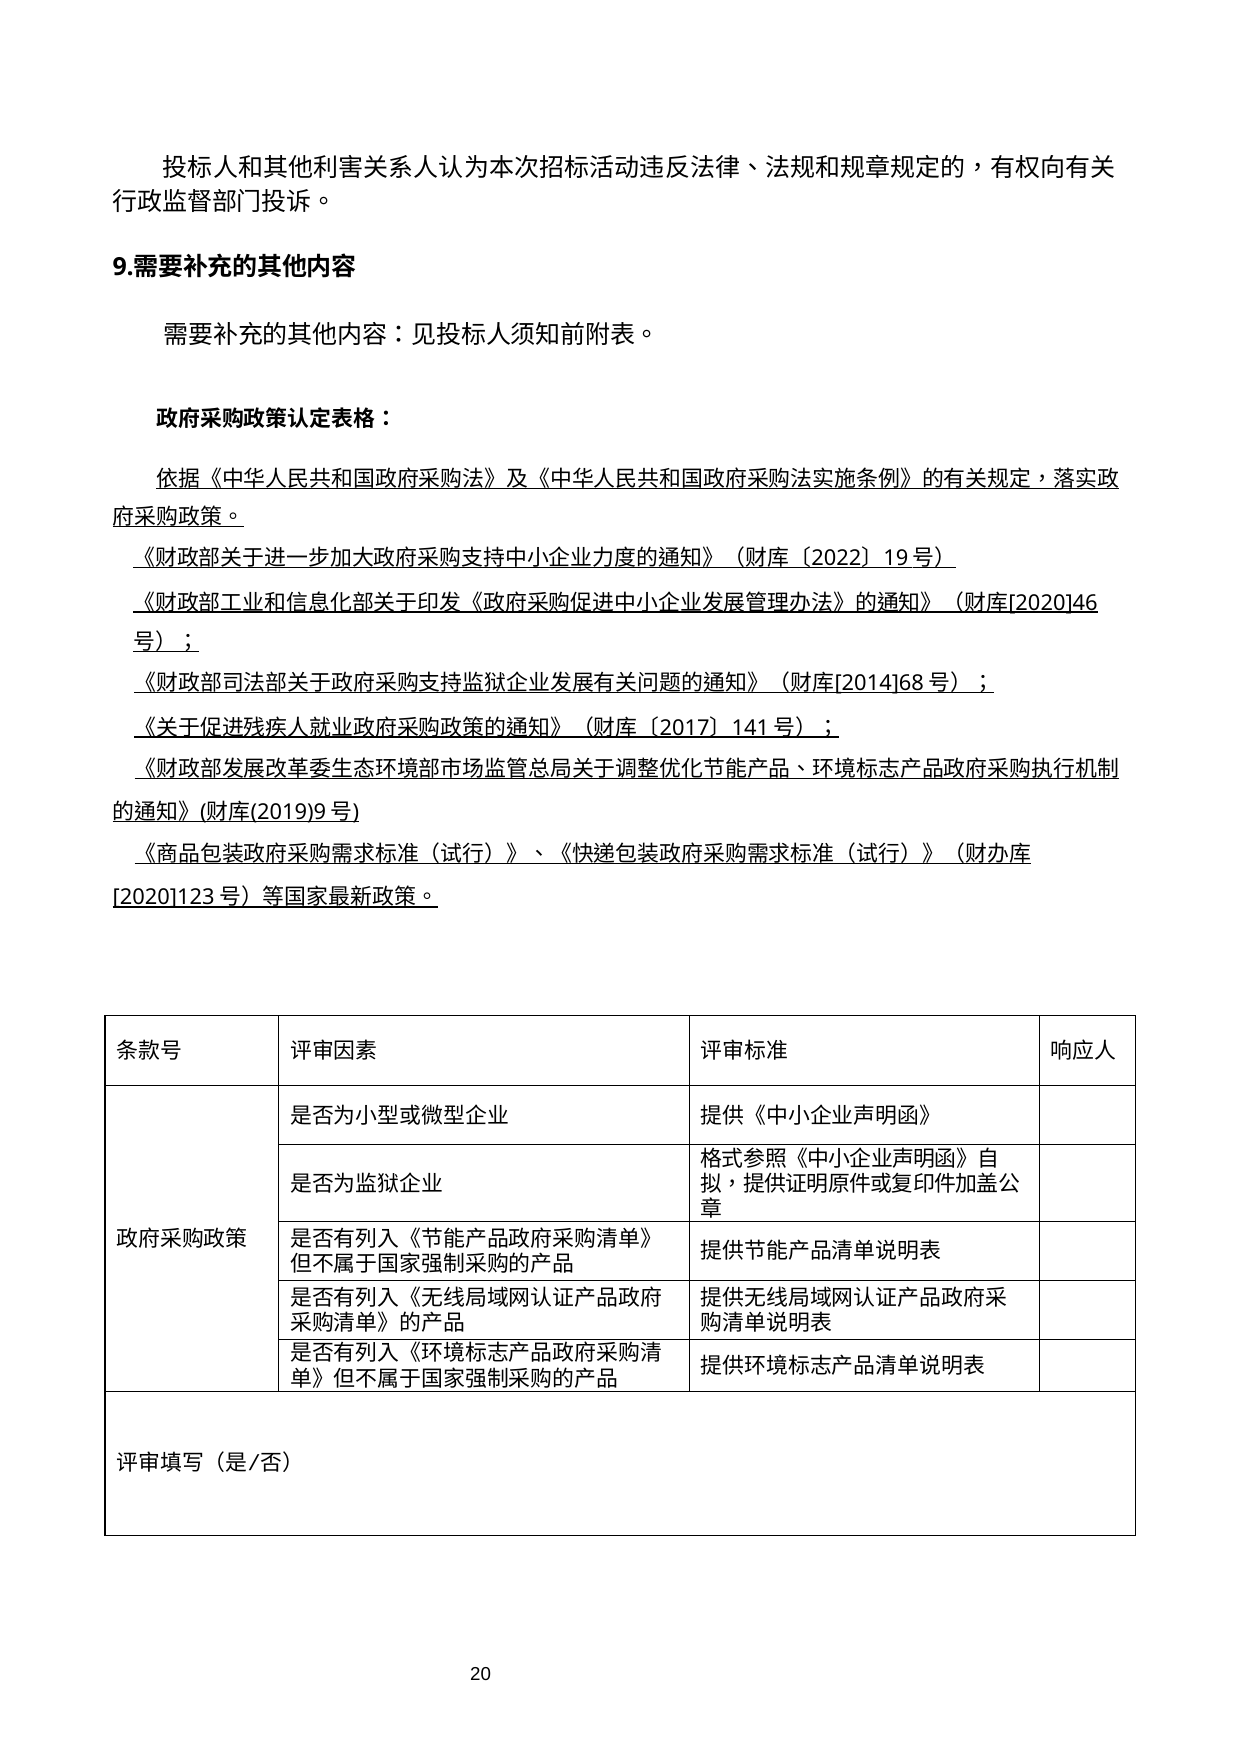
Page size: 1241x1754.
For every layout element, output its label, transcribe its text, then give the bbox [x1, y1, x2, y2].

table_cell [1040, 1340, 1135, 1391]
table_header 评审因素 [279, 1016, 689, 1085]
table_cell 是否有列入《无线局域网认证产品政府采购清单》的产品 [279, 1281, 689, 1339]
text 政府采购政策认定表格： [112, 384, 1128, 437]
text 《财政部工业和信息化部关于印发《政府采购促进中小企业发展管理办法》的通知》（财库[2020]46号）； [133, 587, 1128, 654]
text 《财政部司法部关于政府采购支持监狱企业发展有关问题的通知》（财库[2014]68号）； [112, 667, 1128, 697]
table_cell 提供《中小企业声明函》 [690, 1086, 1039, 1144]
table_cell [1040, 1145, 1135, 1221]
text 投标人和其他利害关系人认为本次招标活动违反法律、法规和规章规定的，有权向有关行政监督部门投诉。 [113, 150, 1128, 218]
table_cell [1040, 1222, 1135, 1280]
text 《财政部发展改革委生态环境部市场监管总局关于调整优化节能产品、环境标志产品政府采购执行机制的通知》(财库(2019)9号) [112, 756, 1128, 826]
text 《关于促进残疾人就业政府采购政策的通知》（财库〔2017〕141号）； [112, 712, 1128, 741]
table_cell 是否为小型或微型企业 [279, 1086, 689, 1144]
text 《财政部关于进一步加大政府采购支持中小企业力度的通知》（财库〔2022〕19号） [133, 542, 1128, 572]
text 需要补充的其他内容：见投标人须知前附表。 [163, 316, 1128, 350]
table_cell 政府采购政策 [106, 1086, 278, 1391]
table_cell 提供节能产品清单说明表 [690, 1222, 1039, 1280]
table_cell 是否为监狱企业 [279, 1145, 689, 1221]
table_header 评审标准 [690, 1016, 1039, 1085]
table_cell [1040, 1281, 1135, 1339]
table_header 响应人 [1040, 1016, 1135, 1085]
text 9.需要补充的其他内容 [112, 249, 1128, 283]
table_header 条款号 [106, 1016, 278, 1085]
table_cell 提供环境标志产品清单说明表 [690, 1340, 1039, 1391]
table_cell 提供无线局域网认证产品政府采购清单说明表 [690, 1281, 1039, 1339]
table_cell 格式参照《中小企业声明函》自拟，提供证明原件或复印件加盖公章 [690, 1145, 1039, 1221]
text 《商品包装政府采购需求标准（试行）》、《快递包装政府采购需求标准（试行）》（财办库[2020]123号）等国家最新政策。 [112, 841, 1128, 911]
table_cell 是否有列入《环境标志产品政府采购清单》但不属于国家强制采购的产品 [279, 1340, 689, 1391]
table_cell 评审填写（是/否） [106, 1392, 1135, 1535]
table_cell 是否有列入《节能产品政府采购清单》但不属于国家强制采购的产品 [279, 1222, 689, 1280]
text 依据《中华人民共和国政府采购法》及《中华人民共和国政府采购法实施条例》的有关规定，落实政府采购政策。 [112, 466, 1128, 529]
table_cell [1040, 1086, 1135, 1144]
